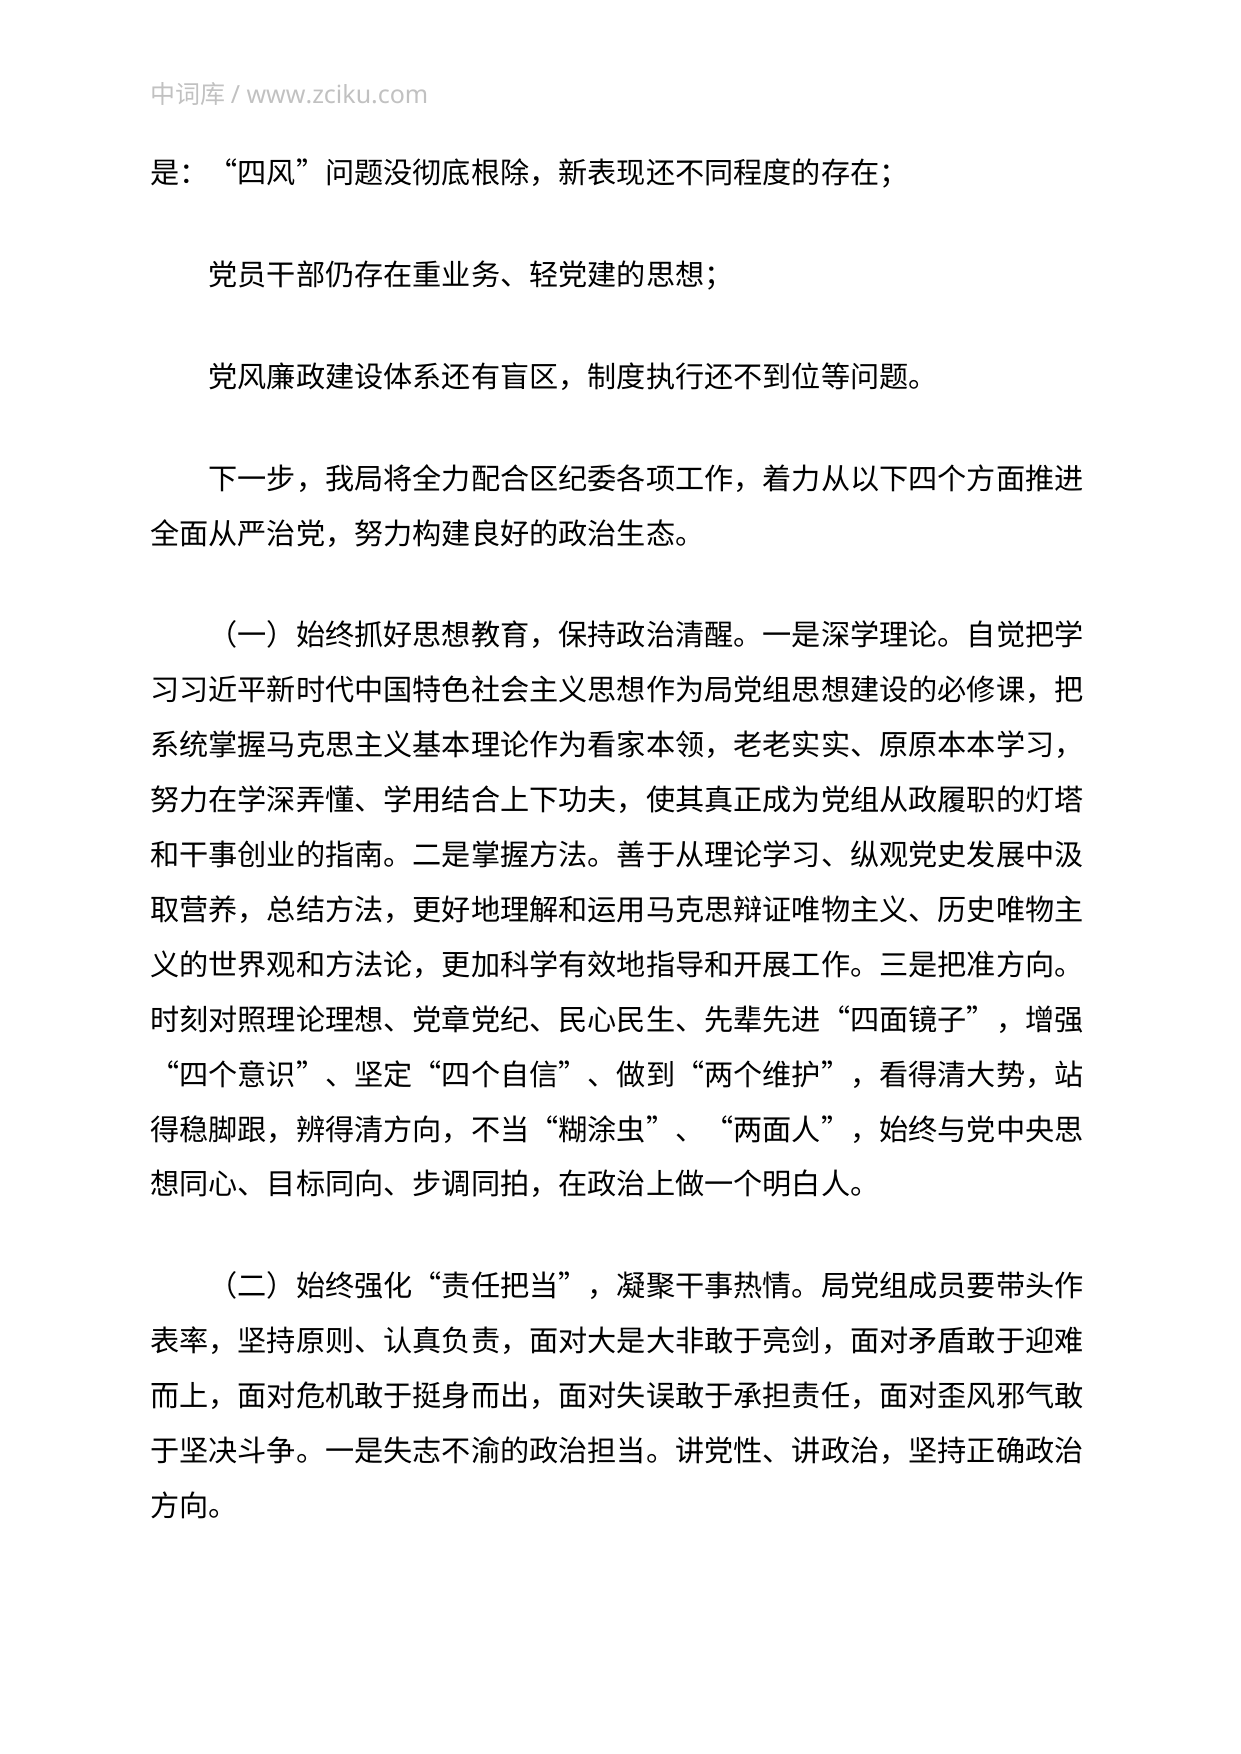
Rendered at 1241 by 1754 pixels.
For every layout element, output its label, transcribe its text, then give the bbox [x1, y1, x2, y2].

text （二）始终强化“责任把当”，凝聚干事热情。局党组成员要带头作表率，坚持原则、认真负责，面对大是大非敢于亮剑，面对矛盾敢于迎难而上，面对危机敢于挺身而出，面对失误敢于承担责任，面对歪风邪气敢于坚决斗争。一是失志不渝的政治担当。讲党性、讲政治，坚持正确政治方向。 [150, 1263, 1090, 1524]
text （一）始终抓好思想教育，保持政治清醒。一是深学理论。自觉把学习习近平新时代中国特色社会主义思想作为局党组思想建设的必修课，把系统掌握马克思主义基本理论作为看家本领，老老实实、原原本本学习，努力在学深弄懂、学用结合上下功夫，使其真正成为党组从政履职的灯塔和干事创业的指南。二是掌握方法。善于从理论学习、纵观党史发展中汲取营养，总结方法，更好地理解和运用马克思辩证唯物主义、历史唯物主义的世界观和方法论，更加科学有效地指导和开展工作。三是把准方向。时刻对照理论理想、党章党纪、民心民生、先辈先进“四面镜子”，增强“四个意识”、坚定“四个自信”、做到“两个维护”，看得清大势，站得稳脚跟，辨得清方向，不当“糊涂虫”、“两面人”，始终与党中央思想同心、目标同向、步调同拍，在政治上做一个明白人。 [150, 612, 1090, 1203]
text 下一步，我局将全力配合区纪委各项工作，着力从以下四个方面推进全面从严治党，努力构建良好的政治生态。 [150, 455, 1090, 552]
text 党员干部仍存在重业务、轻党建的思想； [150, 252, 1090, 294]
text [150, 150, 1090, 192]
text 党风廉政建设体系还有盲区，制度执行还不到位等问题。 [150, 353, 1090, 396]
